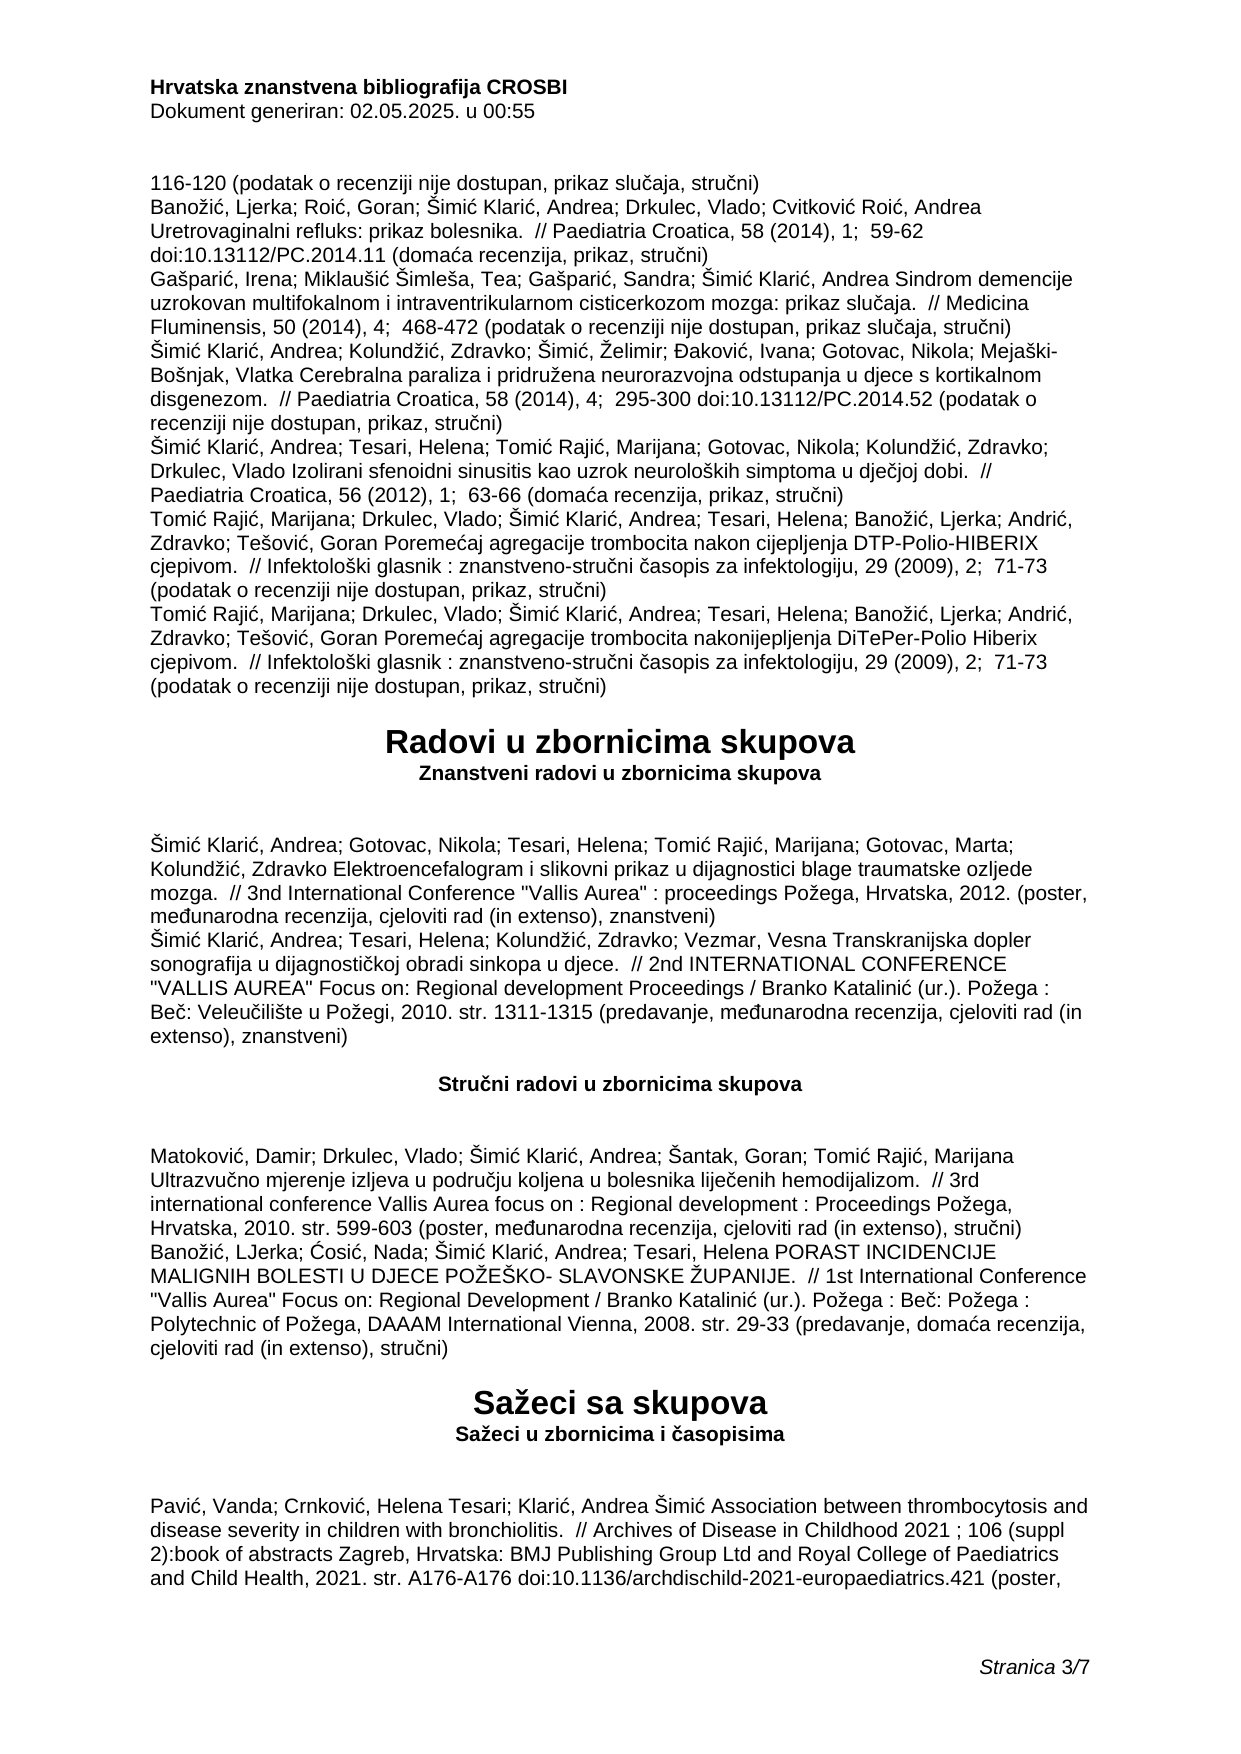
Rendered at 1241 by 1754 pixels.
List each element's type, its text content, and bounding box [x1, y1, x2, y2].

text Gašparić, Irena; Miklaušić Šimleša, Tea; Gašparić, Sandra; Šimić Klarić, Andrea [150, 267, 1090, 339]
text Tomić Rajić, Marijana; Drkulec, Vlado; Šimić Klarić, Andrea; Tesari, Helena; Banožić, Ljerka; Andrić, Zdravko; Tešović, Goran [150, 506, 1090, 602]
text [150, 171, 1090, 195]
text Tomić Rajić, Marijana; Drkulec, Vlado; Šimić Klarić, Andrea; Tesari, Helena; Banožić, Ljerka; Andrić, Zdravko; Tešović, Goran [150, 602, 1090, 698]
subtitle Radovi u zbornicima skupova [150, 722, 1090, 761]
subtitle Stručni radovi u zbornicima skupova [150, 1072, 1090, 1096]
subtitle Znanstveni radovi u zbornicima skupova [150, 761, 1090, 784]
subtitle Sažeci sa skupova [150, 1383, 1090, 1422]
text Matoković, Damir; Drkulec, Vlado; Šimić Klarić, Andrea; Šantak, Goran; Tomić Rajić, Marijana [150, 1144, 1090, 1240]
text Šimić Klarić, Andrea; Tesari, Helena; Kolundžić, Zdravko; Vezmar, Vesna [150, 928, 1090, 1048]
subtitle Sažeci u zbornicima i časopisima [150, 1422, 1090, 1446]
text Šimić Klarić, Andrea; Gotovac, Nikola; Tesari, Helena; Tomić Rajić, Marijana; Gotovac, Marta; Kolundžić, Zdravko [150, 832, 1090, 928]
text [150, 1494, 1090, 1589]
text Banožić, LJerka; Ćosić, Nada; Šimić Klarić, Andrea; Tesari, Helena [150, 1240, 1090, 1359]
text Šimić Klarić, Andrea; Tesari, Helena; Tomić Rajić, Marijana; Gotovac, Nikola; Kolundžić, Zdravko; Drkulec, Vlado [150, 434, 1090, 506]
text Banožić, Ljerka; Roić, Goran; Šimić Klarić, Andrea; Drkulec, Vlado; Cvitković Roić, Andrea [150, 195, 1090, 267]
text Šimić Klarić, Andrea; Kolundžić, Zdravko; Šimić, Želimir; Đaković, Ivana; Gotovac, Nikola; Mejaški- Bošnjak, Vlatka [150, 339, 1090, 434]
